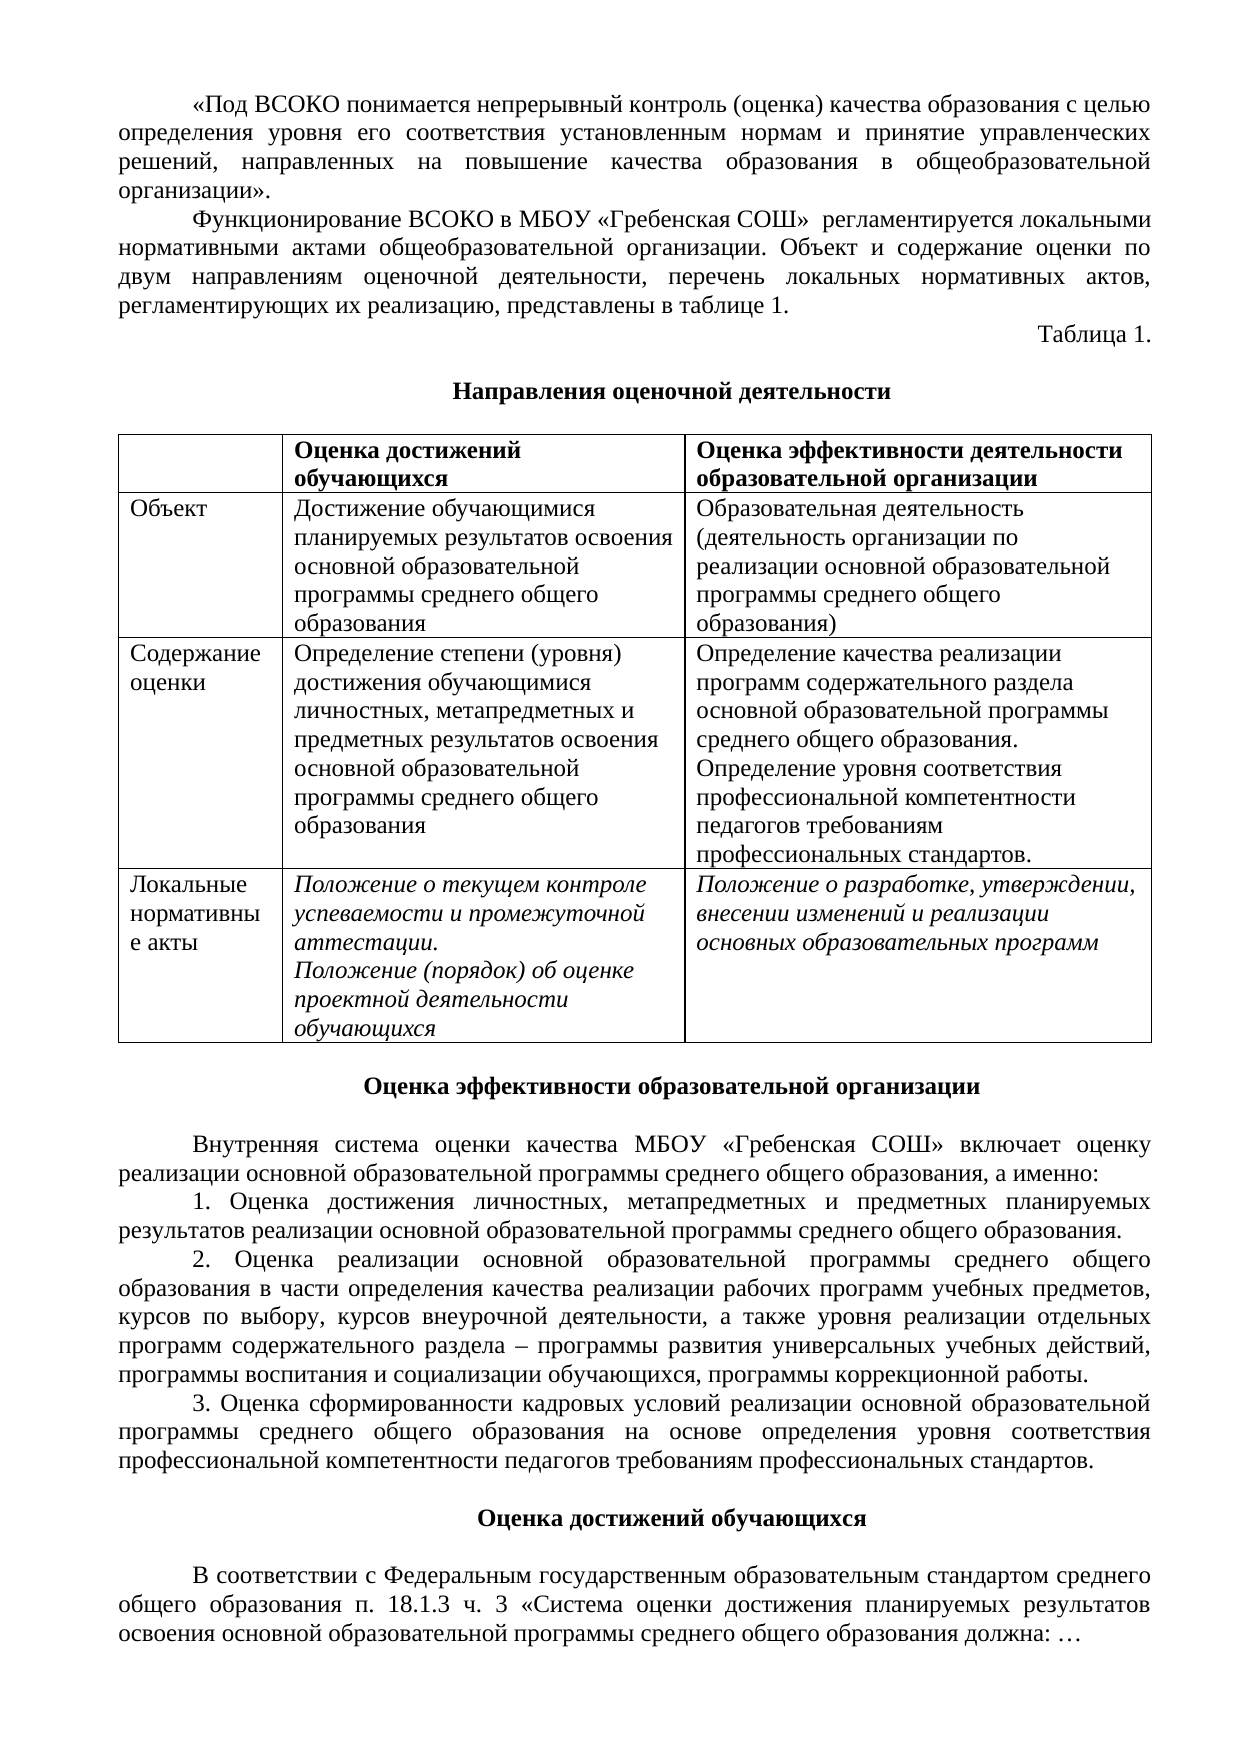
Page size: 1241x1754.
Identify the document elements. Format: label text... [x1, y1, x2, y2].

text 2. Оценка реализации основной образовательной программы среднего общего образования в части определения качества реализации рабочих программ учебных предметов, курсов по выбору, курсов внеурочной деятельности, а также уровня реализации отдельных программ содержательного раздела – программы развития универсальных учебных действий, программы воспитания и социализации обучающихся, программы коррекционной работы. [118, 1244, 1152, 1388]
table_cell Определение качества реализации программ содержательного раздела основной образовательной программы среднего общего образования. Определение уровня соответствия профессиональной компетентности педагогов требованиям профессиональных стандартов. [686, 638, 1151, 868]
text Таблица 1. [118, 319, 1152, 347]
text 3. Оценка сформированности кадровых условий реализации основной образовательной программы среднего общего образования на основе определения уровня соответствия профессиональной компетентности педагогов требованиям профессиональных стандартов. [118, 1388, 1152, 1474]
table_cell Объект [119, 493, 282, 637]
text «Под ВСОКО понимается непрерывный контроль (оценка) качества образования с целью определения уровня его соответствия установленным нормам и принятие управленческих решений, направленных на повышение качества образования в общеобразовательной организации». [118, 89, 1152, 204]
table_cell Образовательная деятельность (деятельность организации по реализации основной образовательной программы среднего общего образования) [686, 493, 1151, 637]
table_cell Достижение обучающимися планируемых результатов освоения основной образовательной программы среднего общего образования [283, 493, 684, 637]
text Оценка достижений обучающихся [118, 1503, 1152, 1531]
table_cell Положение о разработке, утверждении, внесении изменений и реализации основных образовательных программ [686, 869, 1151, 1042]
table_header [119, 435, 282, 492]
table_cell Положение о текущем контроле успеваемости и промежуточной аттестации. Положение (порядок) об оценке проектной деятельности обучающихся [283, 869, 684, 1042]
table_cell Определение степени (уровня) достижения обучающимися личностных, метапредметных и предметных результатов освоения основной образовательной программы среднего общего образования [283, 638, 684, 868]
text Внутренняя система оценки качества МБОУ «Гребенская СОШ» включает оценку реализации основной образовательной программы среднего общего образования, а именно: [118, 1129, 1152, 1186]
text Функционирование ВСОКО в МБОУ «Гребенская СОШ» регламентируется локальными нормативными актами общеобразовательной организации. Объект и содержание оценки по двум направлениям оценочной деятельности, перечень локальных нормативных актов, регламентирующих их реализацию, представлены в таблице 1. [118, 204, 1152, 319]
table_header Оценка эффективности деятельности образовательной организации [686, 435, 1151, 492]
text 1. Оценка достижения личностных, метапредметных и предметных планируемых результатов реализации основной образовательной программы среднего общего образования. [118, 1186, 1152, 1244]
text Направления оценочной деятельности [118, 376, 1152, 405]
table_cell Локальные нормативные акты [119, 869, 282, 1042]
text Оценка эффективности образовательной организации [118, 1071, 1152, 1100]
table_header Оценка достижений обучающихся [283, 435, 684, 492]
text В соответствии с Федеральным государственным образовательным стандартом среднего общего образования п. 18.1.3 ч. 3 «Система оценки достижения планируемых результатов освоения основной образовательной программы среднего общего образования должна: … [118, 1560, 1152, 1646]
table_cell Содержание оценки [119, 638, 282, 868]
